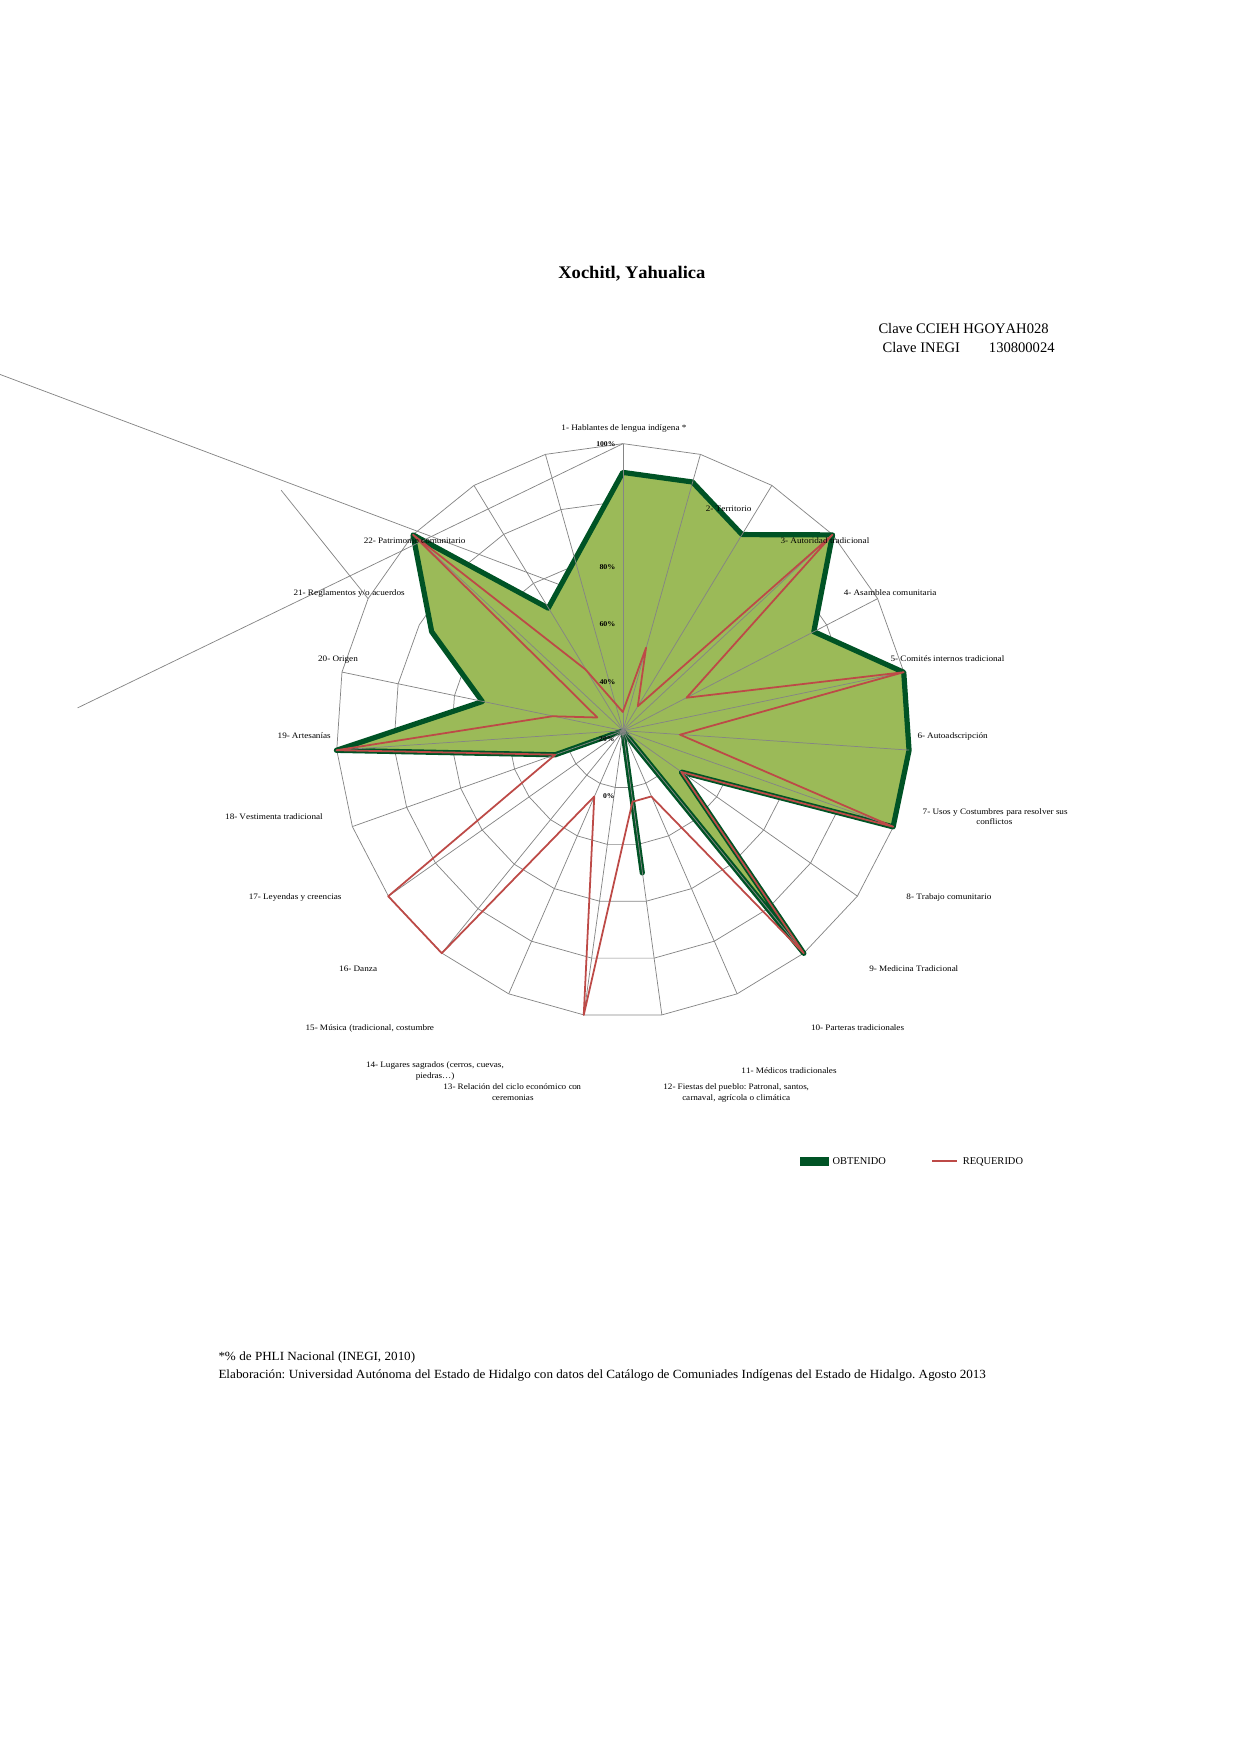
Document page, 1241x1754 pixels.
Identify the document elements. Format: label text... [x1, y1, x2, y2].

text Elaboración: Universidad Autónoma del Estado de Hidalgo con datos del Catálogo de Comuniades Indígenas del Estado de Hidalgo. Agosto 2013 [218, 1367, 1240, 1381]
text 11- Médicos tradicionales 12- Fiestas del pueblo: Patronal, santos, [663, 1058, 837, 1092]
text Clave CCIEH HGOYAH028 Clave INEGI 130800024 [878, 320, 1054, 355]
text Xochitl, Yahualica [556, 262, 707, 282]
text 14- Lugares sagrados (cerros, cuevas, piedras…) [366, 1060, 540, 1080]
text *% de PHLI Nacional (INEGI, 2010) [218, 1348, 1240, 1363]
text 7- Usos y Costumbres para resolver sus conflictos [922, 806, 1070, 826]
